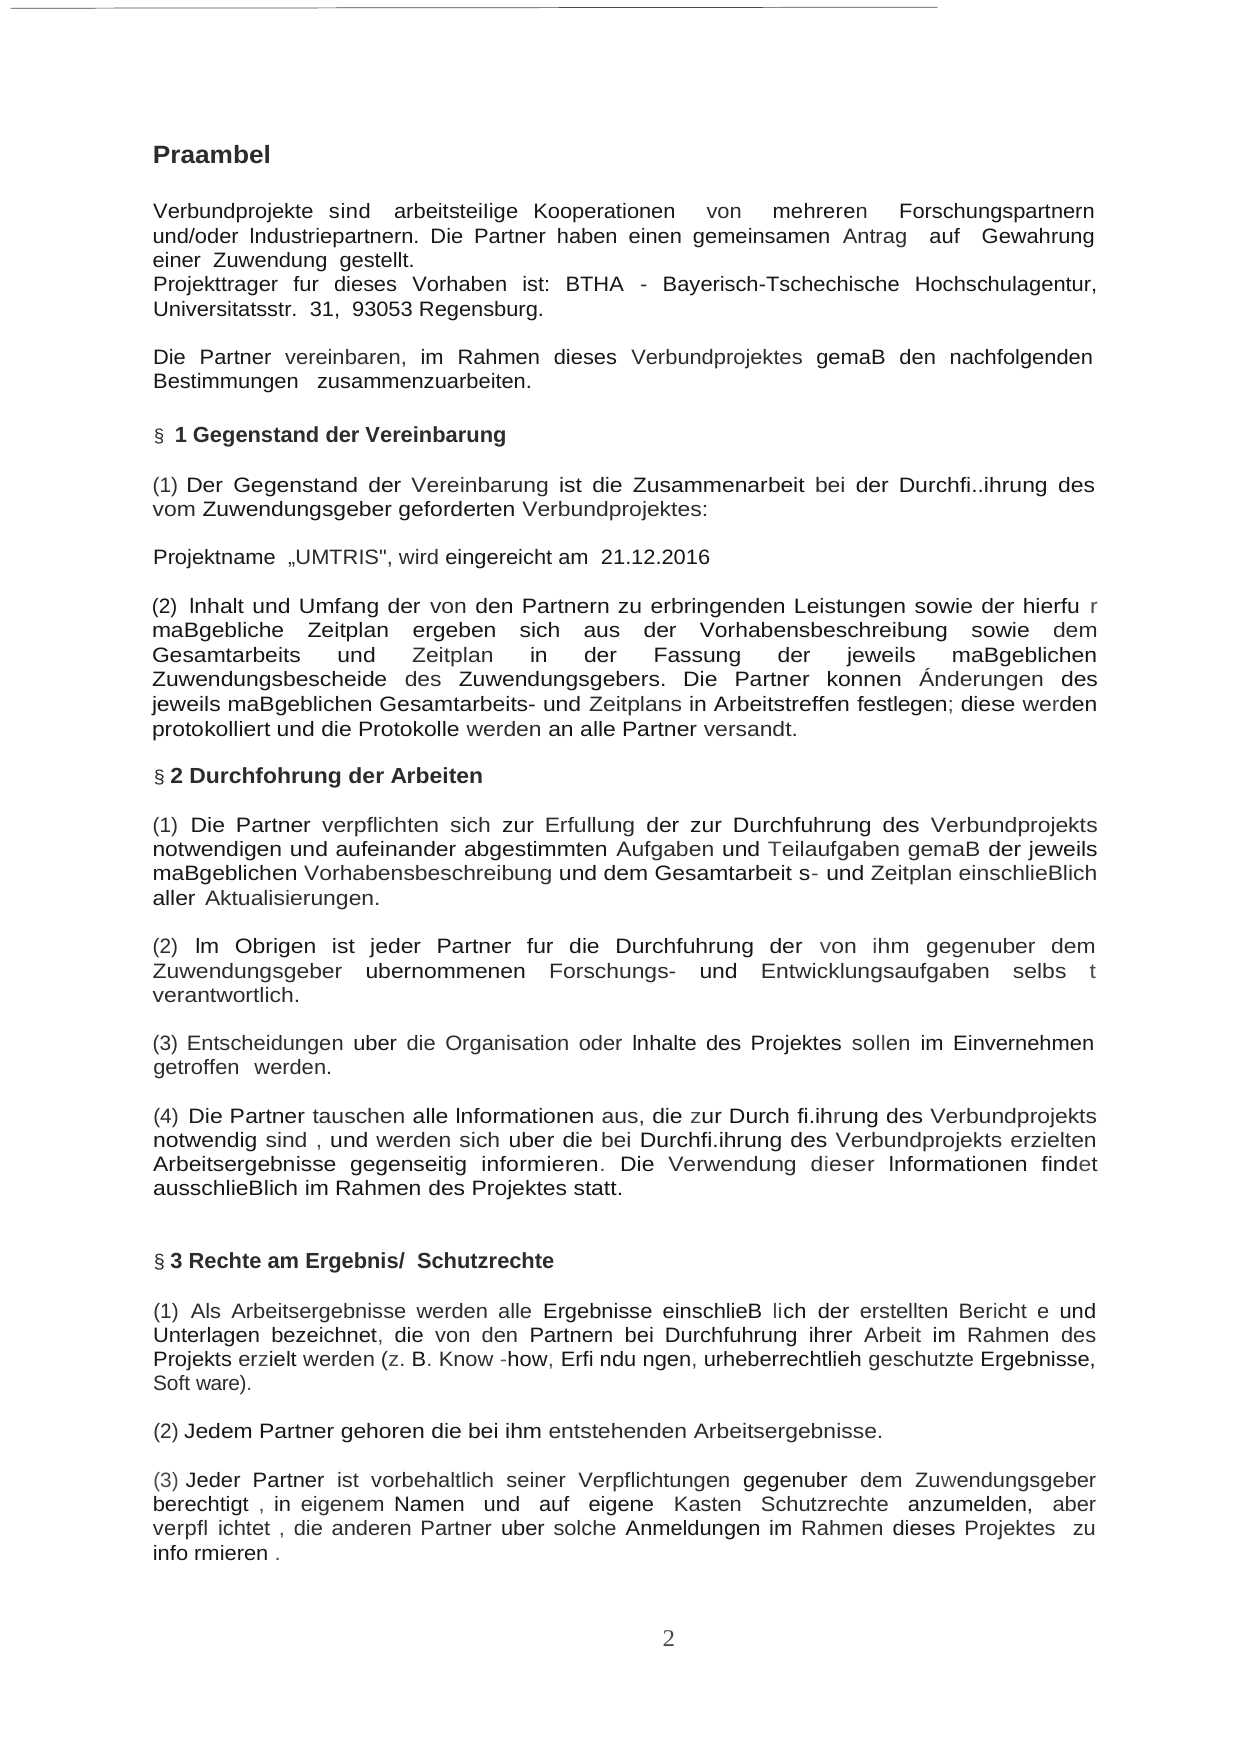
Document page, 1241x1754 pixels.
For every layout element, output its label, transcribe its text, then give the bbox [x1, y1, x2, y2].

subtitle § 3 Rechte am Ergebnis/ Schutzrechte [154, 1248, 1109, 1273]
list Die Partner verpflichten sich zur Erfullung der zur Durchfuhrung des Verbundprojekts notwendigen und aufeinander abgestimmten Aufgaben und Teilaufgaben gemaB der jeweils maBgeblichen Vorhabensbeschreibung und dem Gesamtarbeit s- und Zeitplan einschlieBlich aller Aktualisierungen. [152, 813, 1098, 909]
list Jeder Partner ist vorbehaltlich seiner Verpflichtungen gegenuber dem Zuwendungsgeber berechtigt , in eigenem Namen und auf eigene Kasten Schutzrechte anzumelden, aber verpfl ichtet , die anderen Partner uber solche Anmeldungen im Rahmen dieses Projektes zu info rmieren . [153, 1468, 1096, 1564]
list lnhalt und Umfang der von den Partnern zu erbringenden Leistungen sowie der hierfu r maBgebliche Zeitplan ergeben sich aus der Vorhabensbeschreibung sowie dem Gesamtarbeits­ und Zeitplan in der Fassung der jeweils maBgeblichen Zuwendungsbescheide des Zuwendungsgebers. Die Partner konnen Ánderungen des jeweils maBgeblichen Gesamtarbeits- und Zeitplans in Arbeitstreffen festlegen; diese werden protokolliert und die Protokolle werden an alle Partner versandt. [152, 593, 1098, 740]
subtitle § 2 Durchfohrung der Arbeiten [154, 763, 1109, 788]
text Verbundprojekte sind arbeitsteiIige Kooperationen von mehreren Forschungspartnern und/oder lndustriepartnern. Die Partner haben einen gemeinsamen Antrag auf Gewahrung einer Zuwendung gestellt. [152, 199, 1095, 272]
list Als Arbeitsergebnisse werden alle Ergebnisse einschlieB lich der erstellten Bericht e und Unterlagen bezeichnet, die von den Partnern bei Durchfuhrung ihrer Arbeit im Rahmen des Projekts erzielt werden (z. B. Know -how, Erfi ndu ngen, urheberrechtlieh geschutzte Ergebnisse, Soft ware). [153, 1299, 1096, 1395]
list lm Obrigen ist jeder Partner fur die Durchfuhrung der von ihm gegenuber dem Zuwendungsgeber ubernommenen Forschungs- und Entwicklungsaufgaben selbs t verantwortlich. [152, 934, 1096, 1007]
text Projekttrager fur dieses Vorhaben ist: BTHA - Bayerisch-Tschechische Hochschulagentur, Universitatsstr. 31, 93053 Regensburg. [153, 272, 1097, 320]
list Jedem Partner gehoren die bei ihm entstehenden Arbeitsergebnisse. [153, 1419, 1109, 1443]
list Der Gegenstand der Vereinbarung ist die Zusammenarbeit bei der Durchfi..ihrung des vom Zuwendungsgeber geforderten Verbundprojektes: [152, 473, 1096, 521]
text Projektname „UMTRIS", wird eingereicht am 21.12.2016 [153, 545, 1109, 569]
text Praambel [153, 140, 1109, 169]
list Die Partner tauschen alle lnformationen aus, die zur Durch fi.ihrung des Verbundprojekts notwendig sind , und werden sich uber die bei Durchfi.ihrung des Verbundprojekts erzielten Arbeitsergebnisse gegenseitig informieren. Die Verwendung dieser lnformationen findet ausschlieBlich im Rahmen des Projektes statt. [153, 1104, 1097, 1200]
text Die Partner vereinbaren, im Rahmen dieses Verbundprojektes gemaB den nachfolgenden Bestimmungen zusammenzuarbeiten. [153, 345, 1093, 393]
subtitle § 1 Gegenstand der Vereinbarung [154, 422, 1109, 447]
list Entscheidungen uber die Organisation oder lnhalte des Projektes sollen im Einvernehmen getroffen werden. [152, 1031, 1094, 1079]
